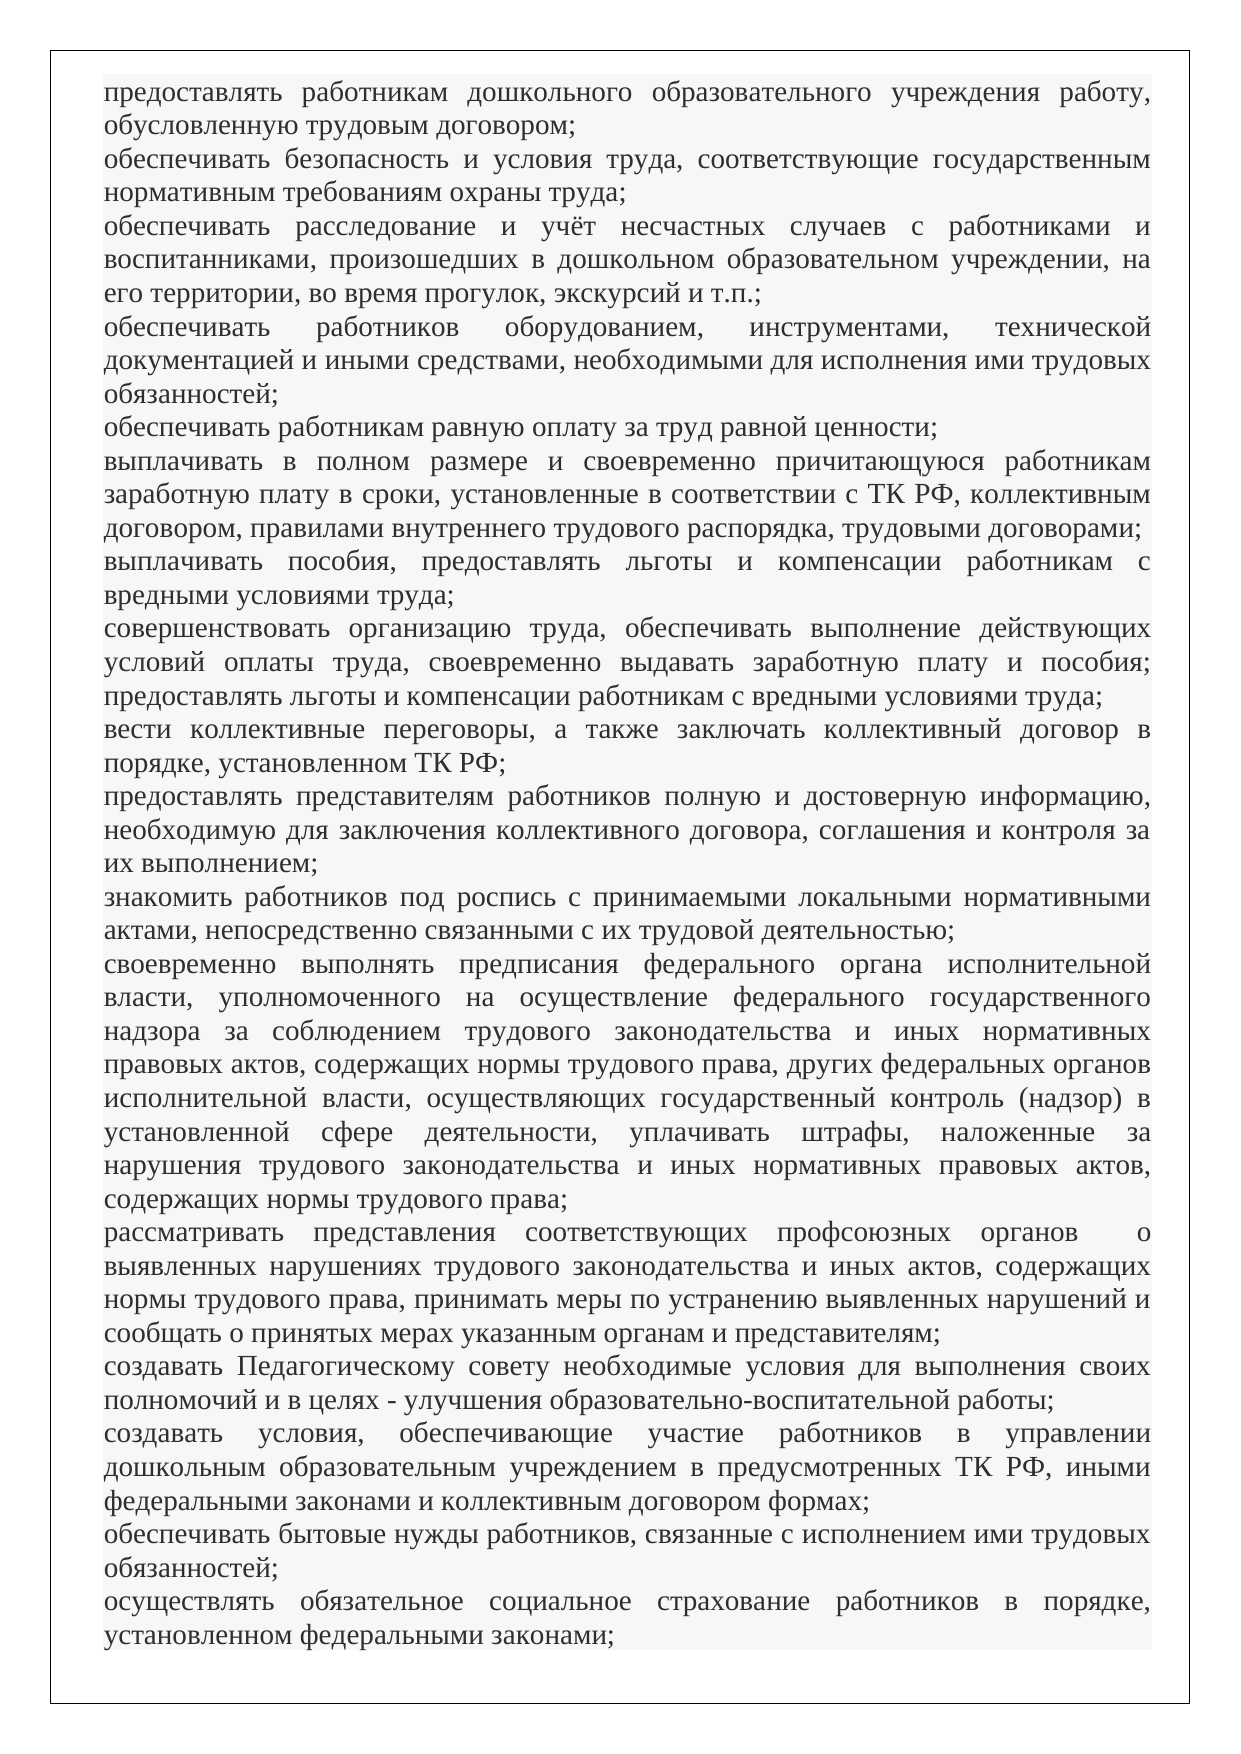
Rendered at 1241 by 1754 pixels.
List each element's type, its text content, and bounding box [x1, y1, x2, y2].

text обеспечивать безопасность и условия труда, соответствующие государственным нормативным требованиям охраны труда; [103, 141, 1152, 208]
text осуществлять обязательное социальное страхование работников в порядке, установленном федеральными законами; [103, 1583, 1152, 1650]
text вести коллективные переговоры, а также заключать коллективный договор в порядке, установленном ТК РФ; [103, 711, 1152, 778]
text рассматривать представления соответствующих профсоюзных органов о выявленных нарушениях трудового законодательства и иных актов, содержащих нормы трудового права, принимать меры по устранению выявленных нарушений и сообщать о принятых мерах указанным органам и представителям; [103, 1214, 1152, 1348]
text выплачивать пособия, предоставлять льготы и компенсации работникам с вредными условиями труда; [103, 543, 1152, 611]
text знакомить работников под роспись с принимаемыми локальными нормативными актами, непосредственно связанными с их трудовой деятельностью; [103, 879, 1152, 946]
text совершенствовать организацию труда, обеспечивать выполнение действующих условий оплаты труда, своевременно выдавать заработную плату и пособия; предоставлять льготы и компенсации работникам с вредными условиями труда; [103, 611, 1152, 711]
text обеспечивать работников оборудованием, инструментами, технической документацией и иными средствами, необходимыми для исполнения ими трудовых обязанностей; [103, 309, 1152, 409]
text предоставлять представителям работников полную и достоверную информацию, необходимую для заключения коллективного договора, соглашения и контроля за их выполнением; [103, 778, 1152, 879]
text создавать условия, обеспечивающие участие работников в управлении дошкольным образовательным учреждением в предусмотренных ТК РФ, иными федеральными законами и коллективным договором формах; [103, 1416, 1152, 1516]
text предоставлять работникам дошкольного образовательного учреждения работу, обусловленную трудовым договором; [103, 74, 1152, 141]
text своевременно выполнять предписания федерального органа исполнительной власти, уполномоченного на осуществление федерального государственного надзора за соблюдением трудового законодательства и иных нормативных правовых актов, содержащих нормы трудового права, других федеральных органов исполнительной власти, осуществляющих государственный контроль (надзор) в установленной сфере деятельности, уплачивать штрафы, наложенные за нарушения трудового законодательства и иных нормативных правовых актов, содержащих нормы трудового права; [103, 946, 1152, 1214]
text обеспечивать расследование и учёт несчастных случаев с работниками и воспитанниками, произошедших в дошкольном образовательном учреждении, на его территории, во время прогулок, экскурсий и т.п.; [103, 208, 1152, 309]
text обеспечивать работникам равную оплату за труд равной ценности; [103, 409, 1152, 443]
text создавать Педагогическому совету необходимые условия для выполнения своих полномочий и в целях - улучшения образовательно-воспитательной работы; [103, 1348, 1152, 1416]
text обеспечивать бытовые нужды работников, связанные с исполнением ими трудовых обязанностей; [103, 1516, 1152, 1583]
text выплачивать в полном размере и своевременно причитающуюся работникам заработную плату в сроки, установленные в соответствии с ТК РФ, коллективным договором, правилами внутреннего трудового распорядка, трудовыми договорами; [103, 443, 1152, 543]
